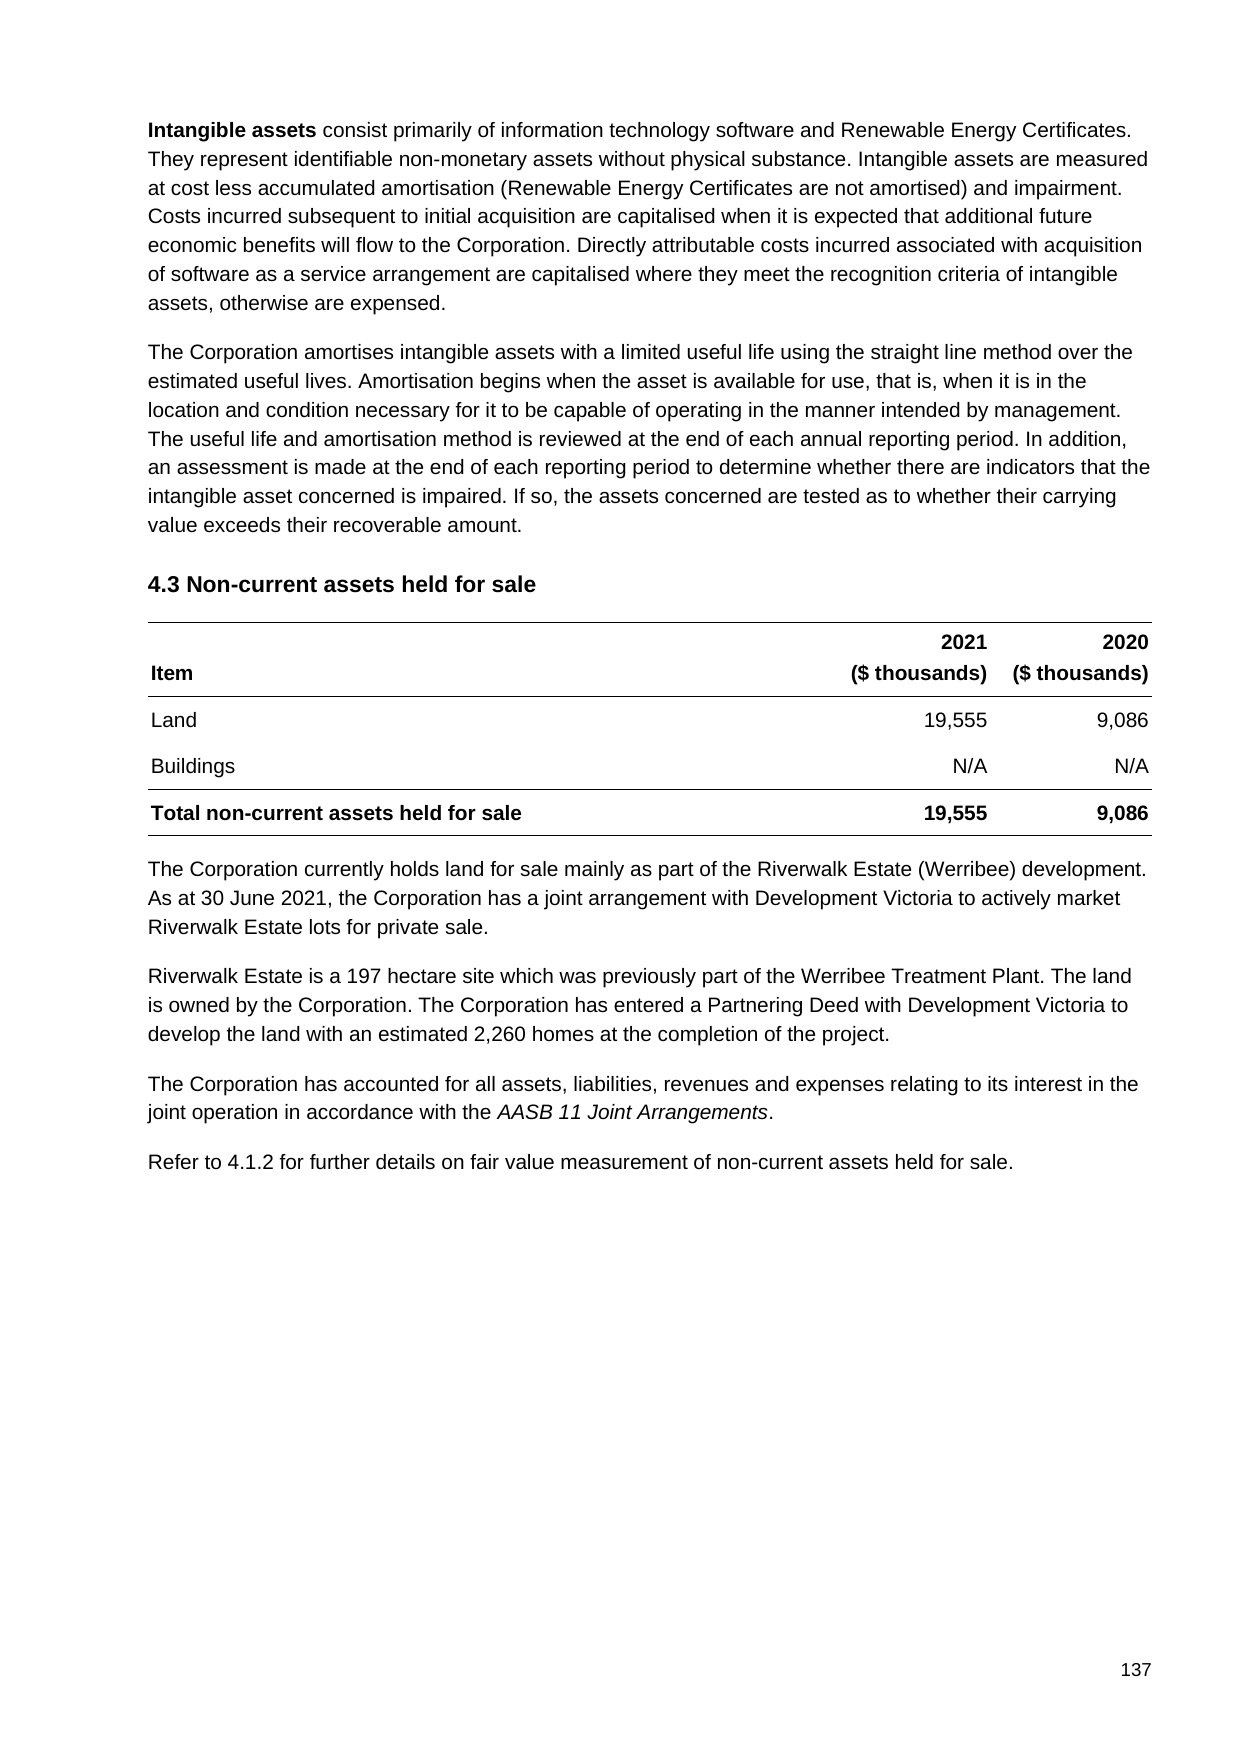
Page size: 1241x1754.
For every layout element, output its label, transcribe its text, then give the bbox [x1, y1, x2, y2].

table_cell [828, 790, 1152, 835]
text The Corporation currently holds land for sale mainly as part of the Riverwalk Estate (Werribee) development. As at 30 June 2021, the Corporation has a joint arrangement with Development Victoria to actively market Riverwalk Estate lots for private sale. [148, 857, 1152, 939]
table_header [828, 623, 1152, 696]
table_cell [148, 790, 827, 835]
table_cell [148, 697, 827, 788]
text Riverwalk Estate is a 197 hectare site which was previously part of the Werribee Treatment Plant. The land is owned by the Corporation. The Corporation has entered a Partnering Deed with Development Victoria to develop the land with an estimated 2,260 homes at the completion of the project. [148, 964, 1152, 1046]
text Refer to 4.1.2 for further details on fair value measurement of non-current assets held for sale. [148, 1150, 1152, 1174]
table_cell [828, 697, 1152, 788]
text The Corporation amortises intangible assets with a limited useful life using the straight line method over the estimated useful lives. Amortisation begins when the asset is available for use, that is, when it is in the location and condition necessary for it to be capable of operating in the manner intended by management. The useful life and amortisation method is reviewed at the end of each annual reporting period. In addition, an assessment is made at the end of each reporting period to determine whether there are indicators that the intangible asset concerned is impaired. If so, the assets concerned are tested as to whether their carrying value exceeds their recoverable amount. [148, 340, 1152, 537]
text Intangible assets consist primarily of information technology software and Renewable Energy Certificates. They represent identifiable non-monetary assets without physical substance. Intangible assets are measured at cost less accumulated amortisation (Renewable Energy Certificates are not amortised) and impairment. Costs incurred subsequent to initial acquisition are capitalised when it is expected that additional future economic benefits will flow to the Corporation. Directly attributable costs incurred associated with acquisition of software as a service arrangement are capitalised where they meet the recognition criteria of intangible assets, otherwise are expensed. [148, 118, 1152, 314]
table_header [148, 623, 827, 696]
subtitle 4.3 Non-current assets held for sale [148, 571, 1152, 597]
text The Corporation has accounted for all assets, liabilities, revenues and expenses relating to its interest in the joint operation in accordance with the AASB 11 Joint Arrangements. [148, 1071, 1152, 1124]
